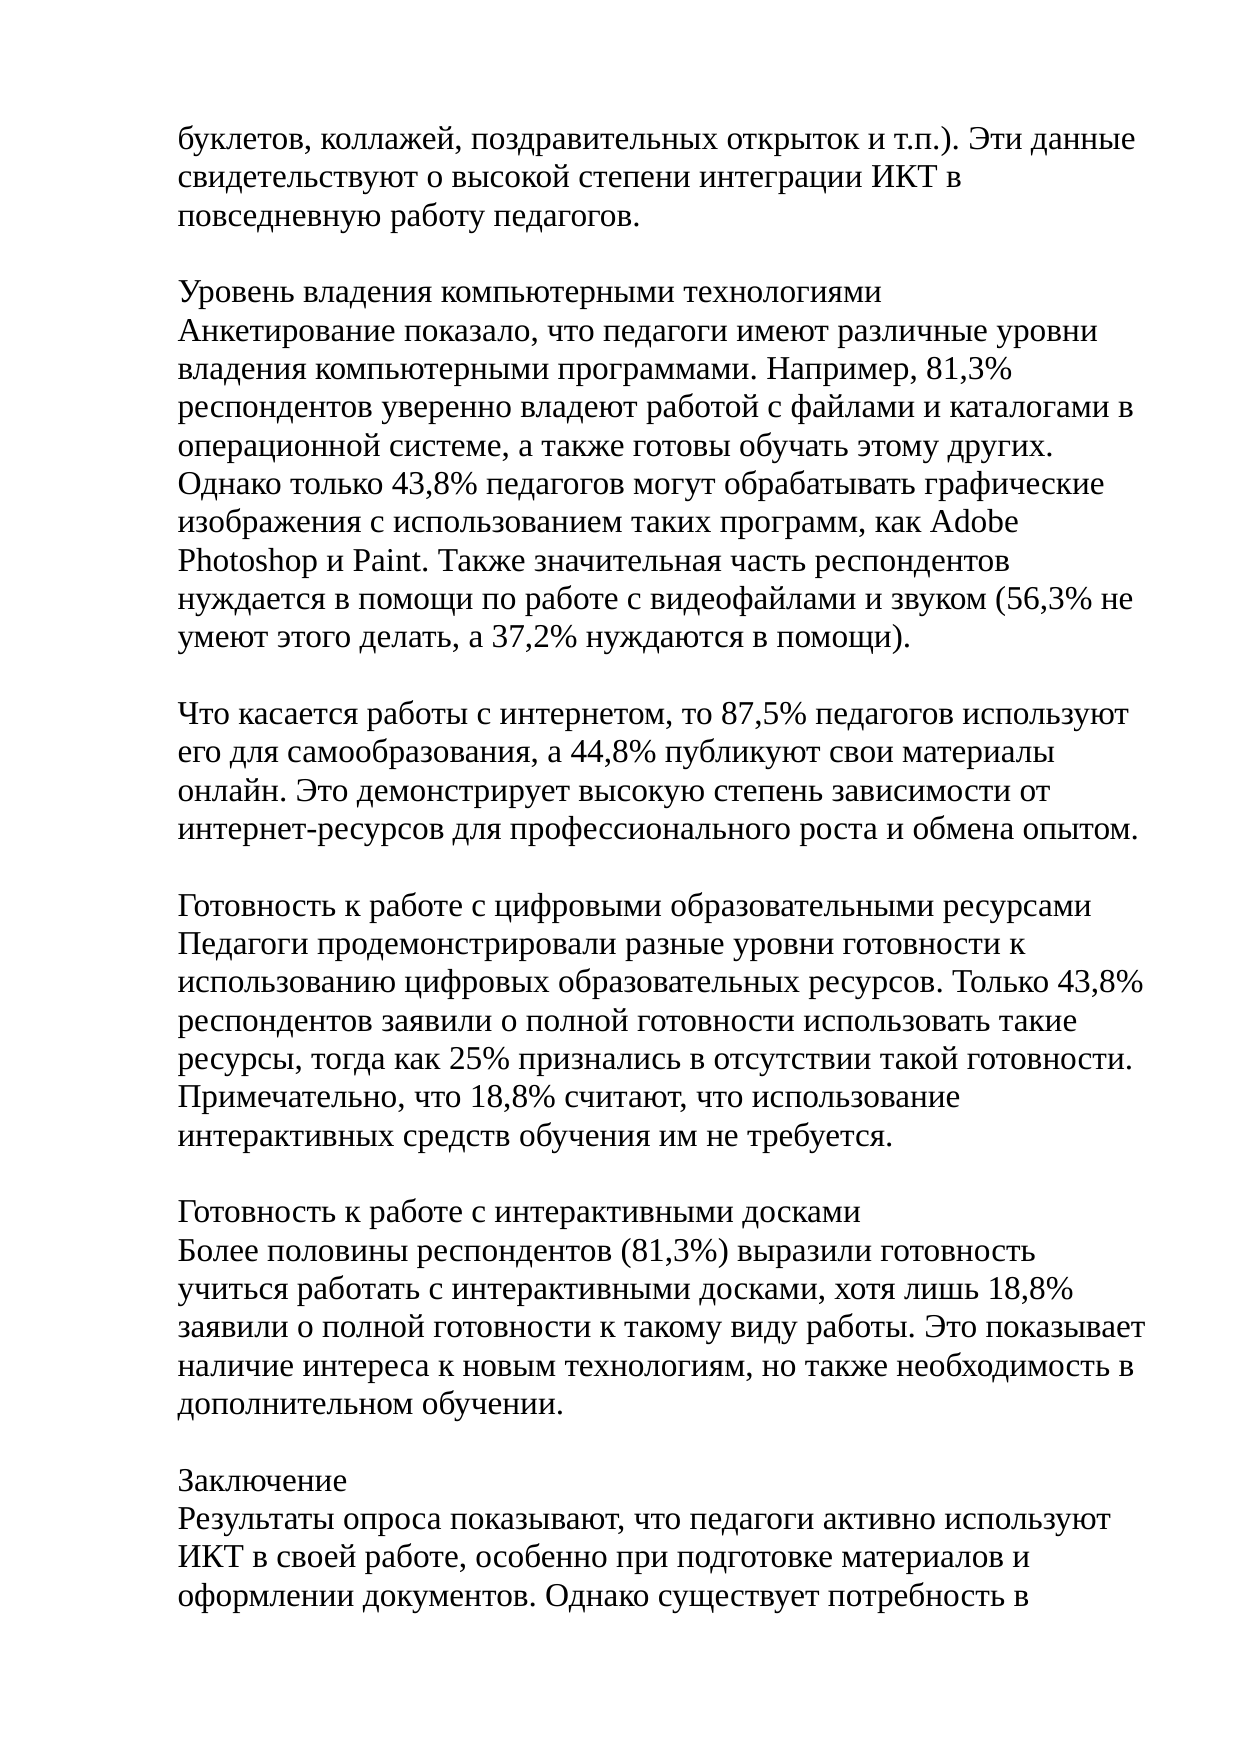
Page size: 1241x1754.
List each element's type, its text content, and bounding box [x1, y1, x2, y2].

text Уровень владения компьютерными технологиями [177, 271, 1152, 310]
text Заключение [177, 1460, 1152, 1498]
text Готовность к работе с интерактивными досками [177, 1191, 1152, 1230]
text Что касается работы с интернетом, то 87,5% педагогов используют его для самообразования, а 44,8% публикуют свои материалы онлайн. Это демонстрирует высокую степень зависимости от интернет-ресурсов для профессионального роста и обмена опытом. [177, 693, 1152, 846]
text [177, 1498, 1152, 1613]
text Готовность к работе с цифровыми образовательными ресурсами [177, 885, 1152, 923]
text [177, 118, 1152, 233]
text Более половины респондентов (81,3%) выразили готовность учиться работать с интерактивными досками, хотя лишь 18,8% заявили о полной готовности к такому виду работы. Это показывает наличие интереса к новым технологиям, но также необходимость в дополнительном обучении. [177, 1230, 1152, 1421]
text Анкетирование показало, что педагоги имеют различные уровни владения компьютерными программами. Например, 81,3% респондентов уверенно владеют работой с файлами и каталогами в операционной системе, а также готовы обучать этому других. Однако только 43,8% педагогов могут обрабатывать графические изображения с использованием таких программ, как Adobe Photoshop и Paint. Также значительная часть респондентов нуждается в помощи по работе с видеофайлами и звуком (56,3% не умеют этого делать, а 37,2% нуждаются в помощи). [177, 310, 1152, 655]
text Педагоги продемонстрировали разные уровни готовности к использованию цифровых образовательных ресурсов. Только 43,8% респондентов заявили о полной готовности использовать такие ресурсы, тогда как 25% признались в отсутствии такой готовности. Примечательно, что 18,8% считают, что использование интерактивных средств обучения им не требуется. [177, 923, 1152, 1153]
